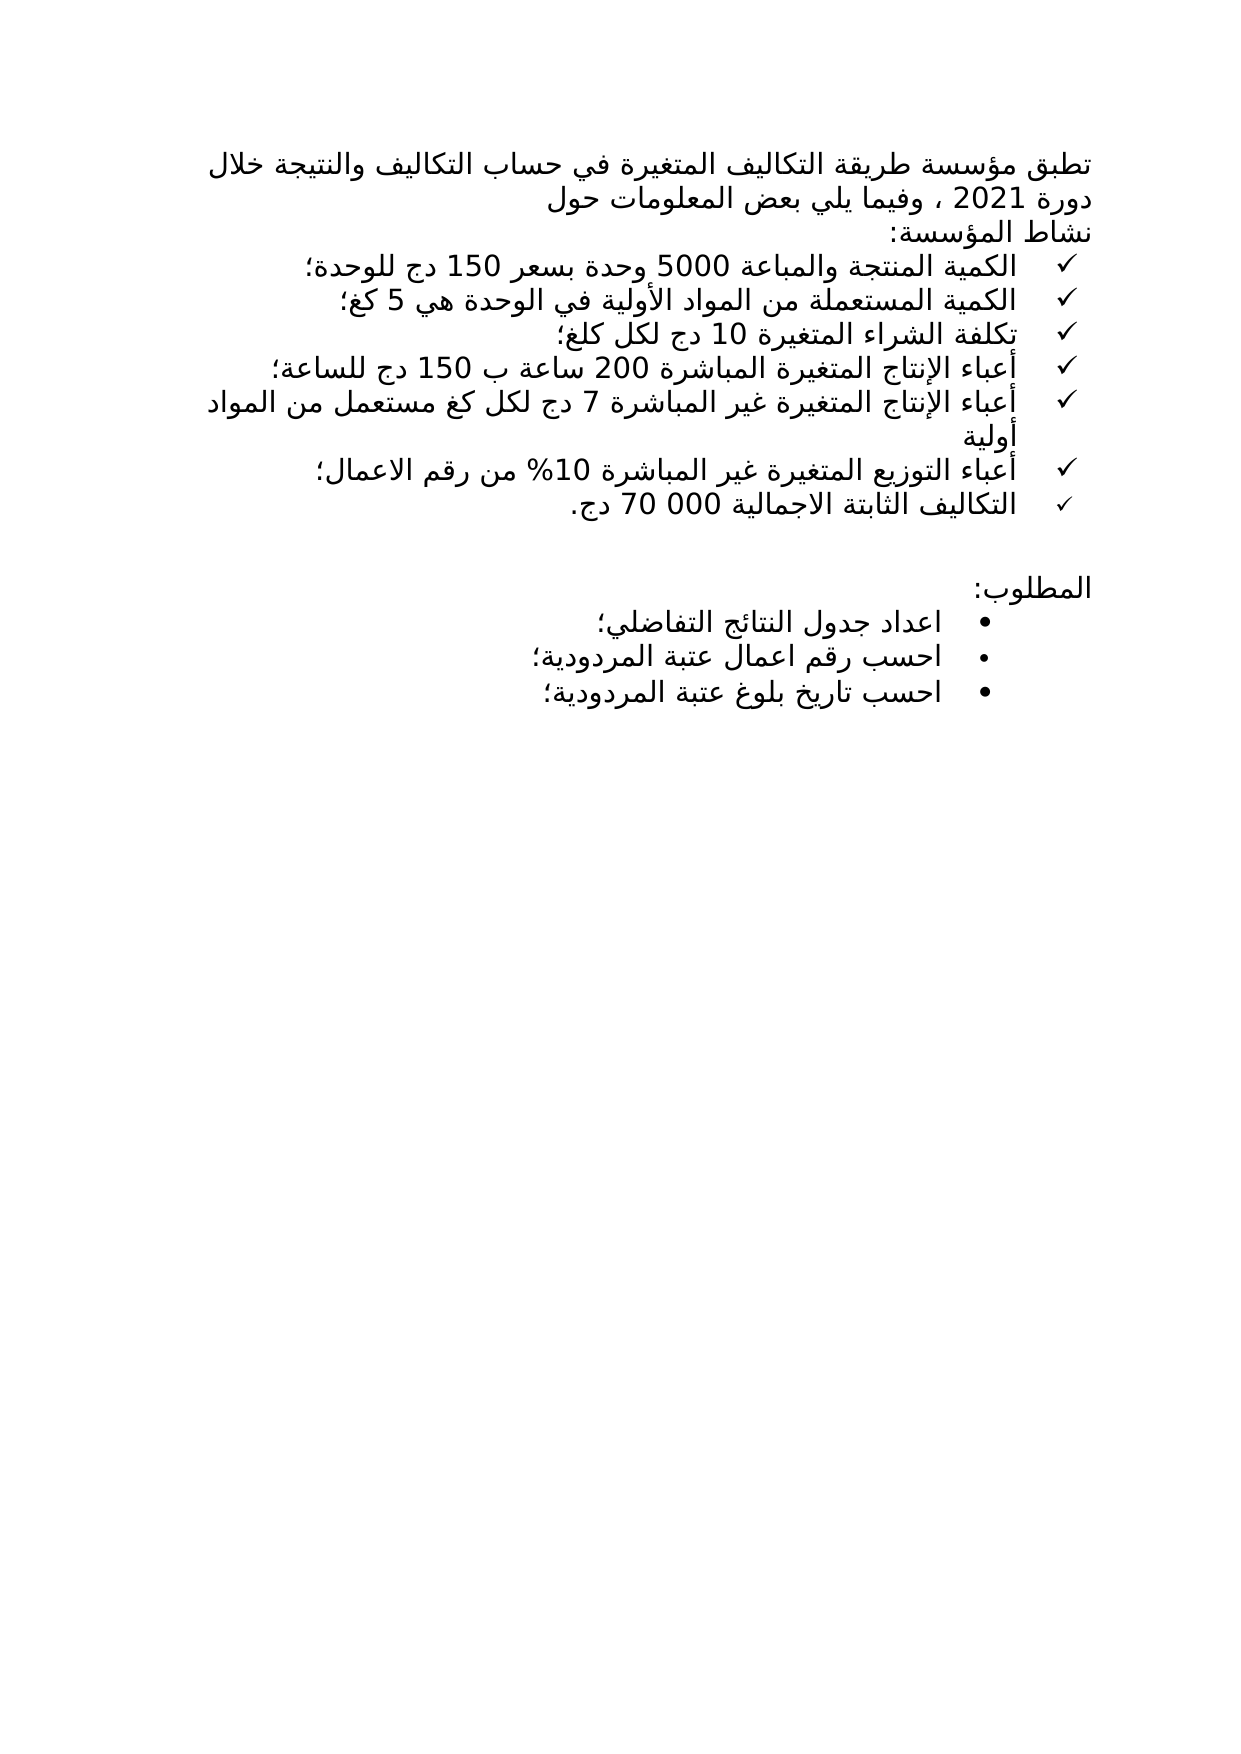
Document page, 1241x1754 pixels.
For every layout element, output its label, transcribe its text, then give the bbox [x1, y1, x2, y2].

text المطلوب: [148, 571, 1093, 605]
list التكاليف الثابتة الاجمالية 000 70 دج. [148, 487, 1055, 521]
list أعباء الإنتاج المتغيرة غير المباشرة 7 دج لكل كغ مستعمل من المواد أولية [148, 386, 1055, 453]
list احسب تاريخ بلوغ عتبة المردودية؛ [148, 676, 980, 709]
list الكمية المنتجة والمباعة 5000 وحدة بسعر 150 دج للوحدة؛ [148, 249, 1055, 283]
list احسب رقم اعمال عتبة المردودية؛ [148, 639, 980, 673]
list الكمية المستعملة من المواد الأولية في الوحدة هي 5 كغ؛ [148, 283, 1055, 317]
list أعباء التوزيع المتغيرة غير المباشرة 10% من رقم الاعمال؛ [148, 453, 1055, 487]
list أعباء الإنتاج المتغيرة المباشرة 200 ساعة ب 150 دج للساعة؛ [148, 352, 1055, 386]
list اعداد جدول النتائج التفاضلي؛ [148, 605, 980, 639]
text تطبق مؤسسة طريقة التكاليف المتغيرة في حساب التكاليف والنتيجة خلال دورة 2021 ، وفيما يلي بعض المعلومات حول [148, 148, 1093, 216]
text نشاط المؤسسة: [148, 216, 1093, 249]
list تكلفة الشراء المتغيرة 10 دج لكل كلغ؛ [148, 317, 1055, 352]
